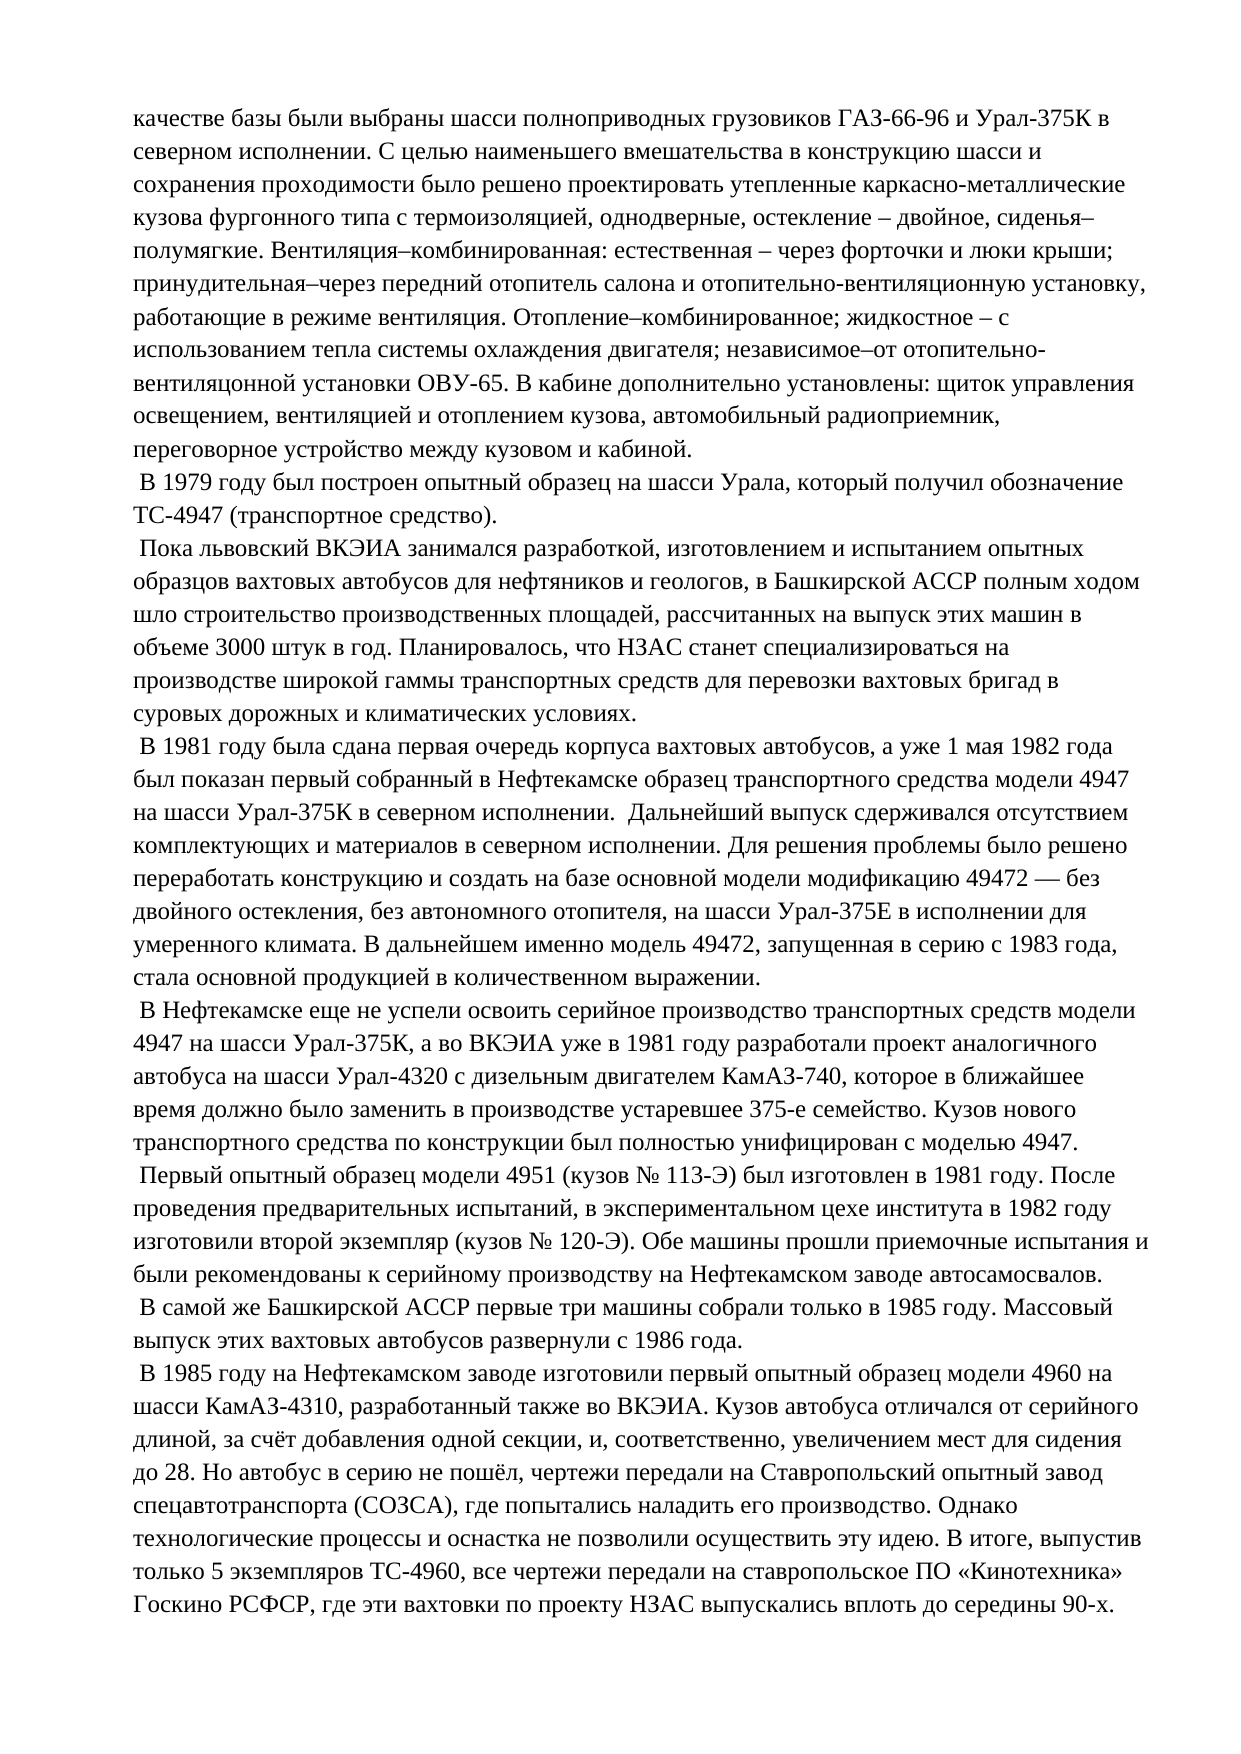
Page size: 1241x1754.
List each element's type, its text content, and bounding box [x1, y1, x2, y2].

text В 1979 году был построен опытный образец на шасси Урала, который получил обозначение ТС-4947 (транспортное средство). [133, 467, 1152, 528]
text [133, 103, 1152, 462]
text В 1981 году была сдана первая очередь корпуса вахтовых автобусов, а уже 1 мая 1982 года был показан первый собранный в Нефтекамске образец транспортного средства модели 4947 на шасси Урал-375К в северном исполнении. Дальнейший выпуск сдерживался отсутствием комплектующих и материалов в северном исполнении. Для решения проблемы было решено переработать конструкцию и создать на базе основной модели модификацию 49472 — без двойного остекления, без автономного отопителя, на шасси Урал-375Е в исполнении для умеренного климата. В дальнейшем именно модель 49472, запущенная в серию с 1983 года, стала основной продукцией в количественном выражении. [133, 731, 1152, 991]
text В самой же Башкирской АССР первые три машины собрали только в 1985 году. Массовый выпуск этих вахтовых автобусов развернули с 1986 года. [133, 1292, 1152, 1354]
text Первый опытный образец модели 4951 (кузов № 113-Э) был изготовлен в 1981 году. После проведения предварительных испытаний, в экспериментальном цехе института в 1982 году изготовили второй экземпляр (кузов № 120-Э). Обе машины прошли приемочные испытания и были рекомендованы к серийному производству на Нефтекамском заводе автосамосвалов. [133, 1160, 1152, 1288]
text Пока львовский ВКЭИА занимался разработкой, изготовлением и испытанием опытных образцов вахтовых автобусов для нефтяников и геологов, в Башкирской АССР полным ходом шло строительство производственных площадей, рассчитанных на выпуск этих машин в объеме 3000 штук в год. Планировалось, что НЗАС станет специализироваться на производстве широкой гаммы транспортных средств для перевозки вахтовых бригад в суровых дорожных и климатических условиях. [133, 533, 1152, 727]
text В Нефтекамске еще не успели освоить серийное производство транспортных средств модели 4947 на шасси Урал-375К, а во ВКЭИА уже в 1981 году разработали проект аналогичного автобуса на шасси Урал-4320 с дизельным двигателем КамАЗ-740, которое в ближайшее время должно было заменить в производстве устаревшее 375-е семейство. Кузов нового транспортного средства по конструкции был полностью унифицирован с моделью 4947. [133, 995, 1152, 1156]
text В 1985 году на Нефтекамском заводе изготовили первый опытный образец модели 4960 на шасси КамАЗ-4310, разработанный также во ВКЭИА. Кузов автобуса отличался от серийного длиной, за счёт добавления одной секции, и, соответственно, увеличением мест для сидения до 28. Но автобус в серию не пошёл, чертежи передали на Ставропольский опытный завод спецавтотранспорта (СОЗСА), где попытались наладить его производство. Однако технологические процессы и оснастка не позволили осуществить эту идею. В итоге, выпустив только 5 экземпляров ТС-4960, все чертежи передали на ставропольское ПО «Кинотехника» Госкино РСФСР, где эти вахтовки по проекту НЗАС выпускались вплоть до середины 90-х. [133, 1358, 1152, 1618]
